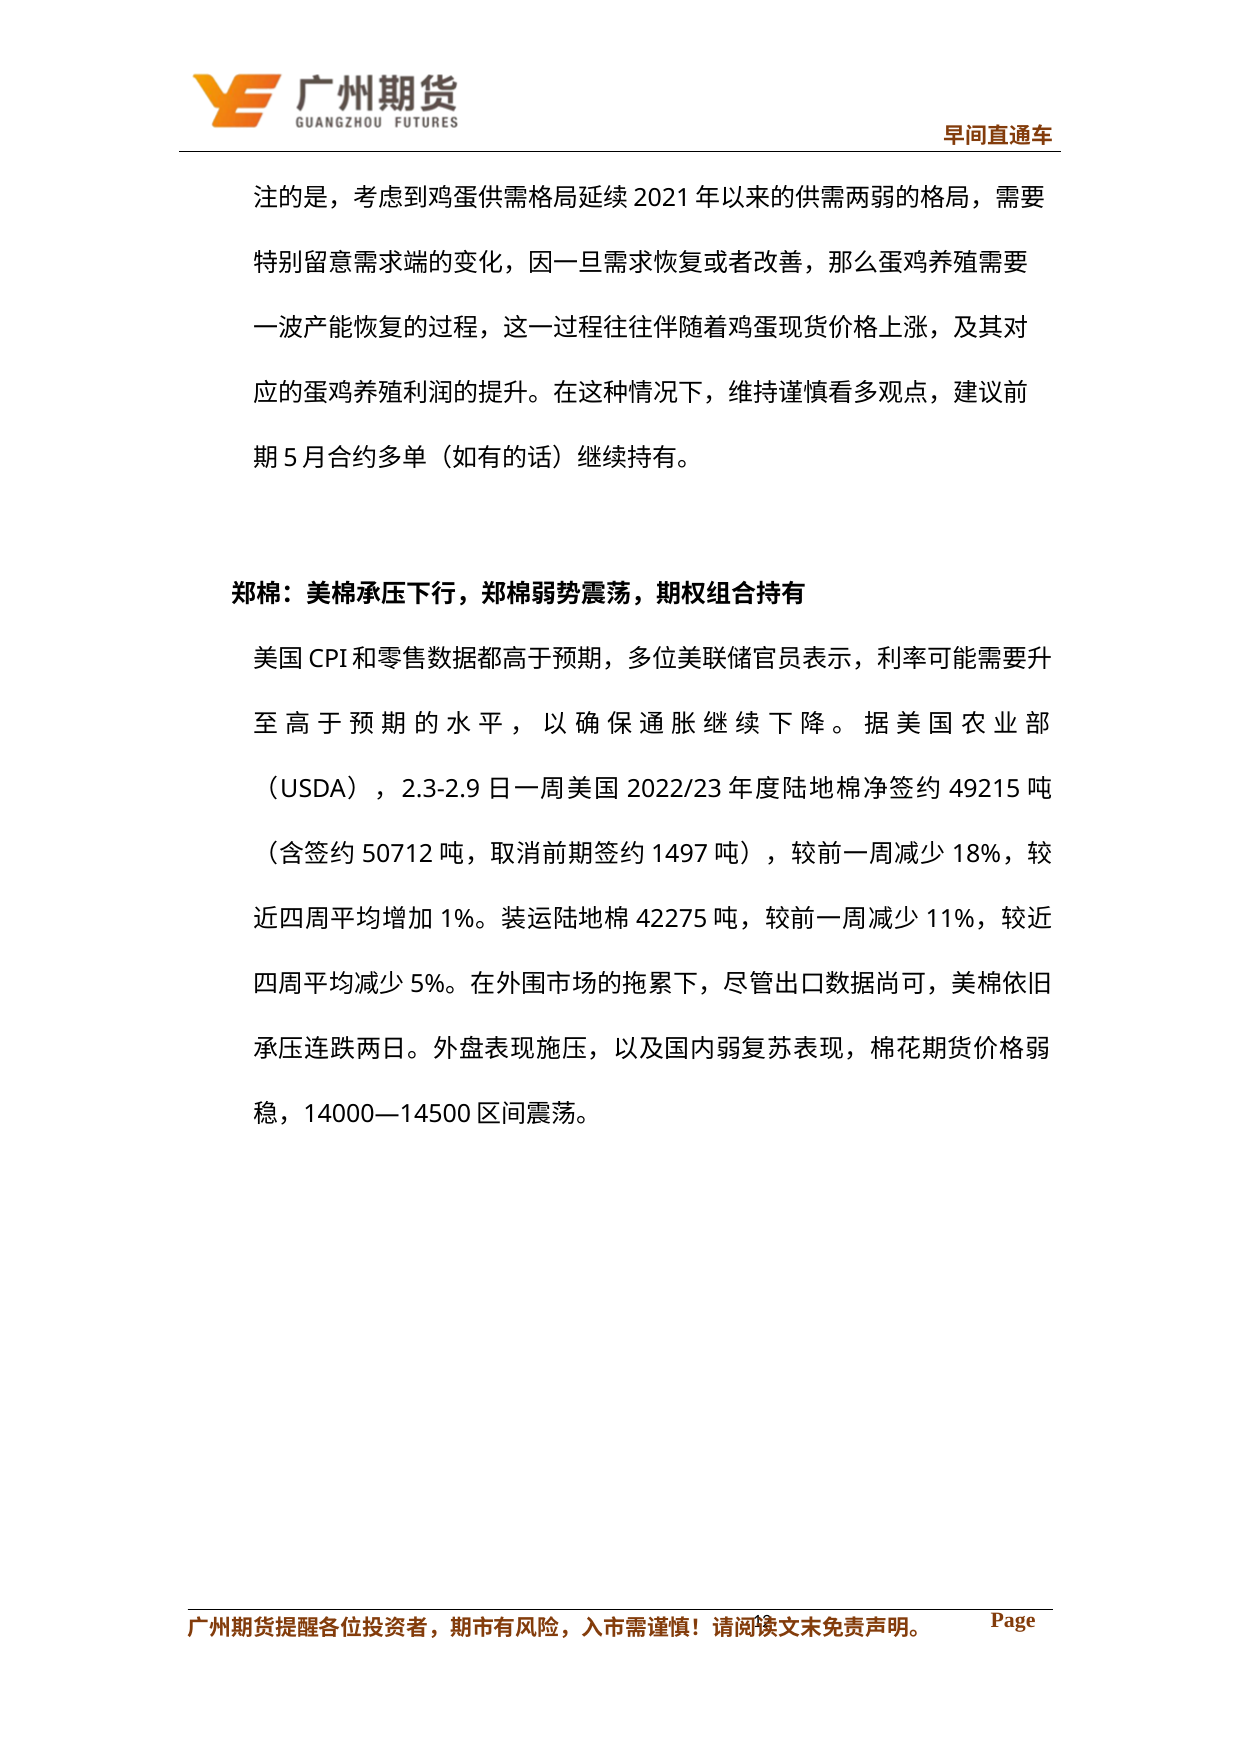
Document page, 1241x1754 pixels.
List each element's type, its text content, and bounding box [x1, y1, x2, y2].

picture [187, 61, 479, 139]
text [253, 163, 1053, 488]
text 郑棉：美棉承压下行，郑棉弱势震荡，期权组合持有 [231, 559, 1053, 624]
text 美国CPI和零售数据都高于预期，多位美联储官员表示，利率可能需要升至高于预期的水平，以确保通胀继续下降。据美国农业部（USDA），2.3-2.9日一周美国2022/23年度陆地棉净签约49215吨（含签约50712吨，取消前期签约1497吨），较前一周减少18%，较近四周平均增加1%。装运陆地棉42275吨，较前一周减少11%，较近四周平均减少5%。在外围市场的拖累下，尽管出口数据尚可，美棉依旧承压连跌两日。外盘表现施压，以及国内弱复苏表现，棉花期货价格弱稳，14000—14500区间震荡。 [253, 624, 1053, 1144]
